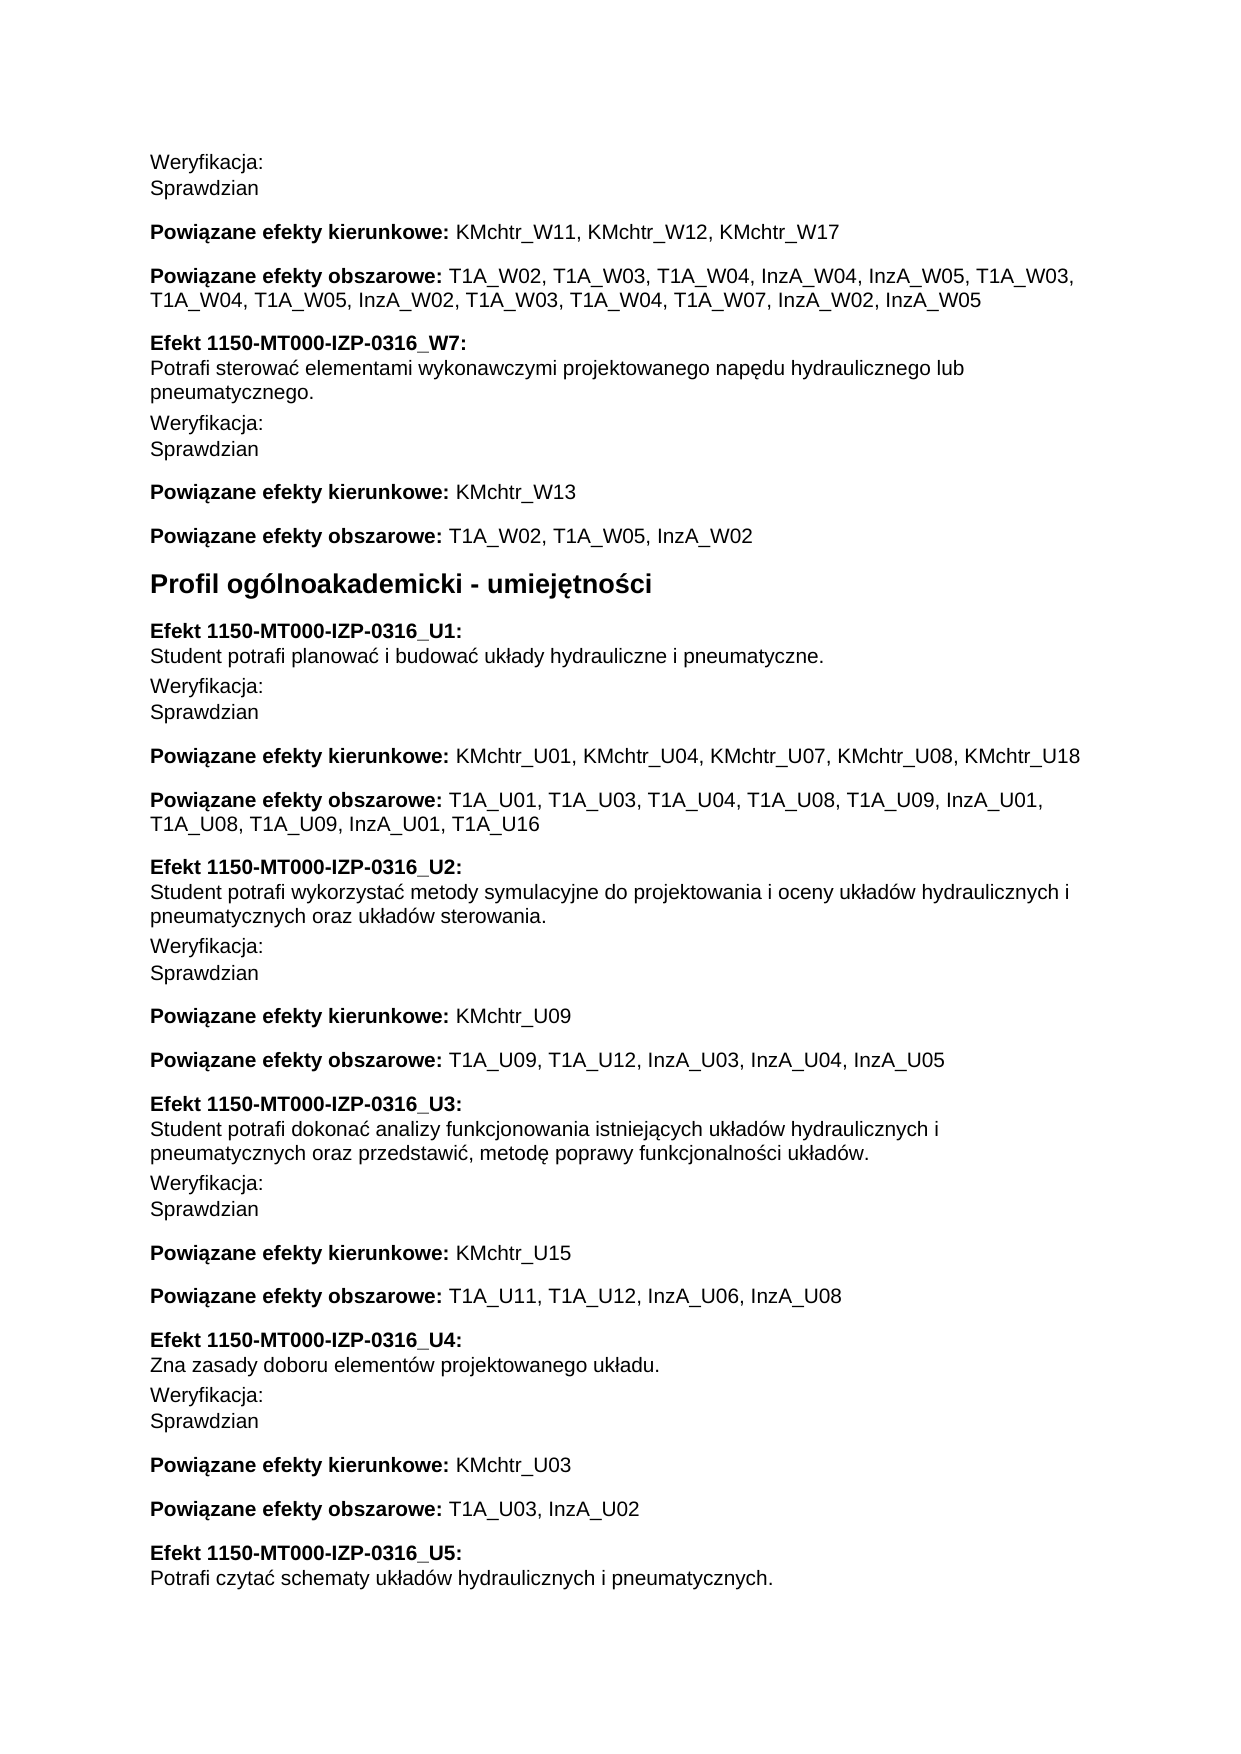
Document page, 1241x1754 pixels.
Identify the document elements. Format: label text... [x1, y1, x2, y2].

text Powiązane efekty obszarowe: T1A_W02, T1A_W05, InzA_W02 [150, 524, 1090, 548]
text Weryfikacja: [150, 674, 1090, 698]
text Efekt 1150-MT000-IZP-0316_U2: [150, 855, 1090, 879]
text Weryfikacja: [150, 1171, 1090, 1195]
text Efekt 1150-MT000-IZP-0316_U1: [150, 619, 1090, 643]
text Efekt 1150-MT000-IZP-0316_W7: [150, 331, 1090, 355]
text Sprawdzian [150, 700, 1090, 724]
text Powiązane efekty obszarowe: T1A_U11, T1A_U12, InzA_U06, InzA_U08 [150, 1284, 1090, 1308]
text Powiązane efekty kierunkowe: KMchtr_U15 [150, 1241, 1090, 1264]
text Powiązane efekty kierunkowe: KMchtr_U03 [150, 1453, 1090, 1477]
text Powiązane efekty kierunkowe: KMchtr_W13 [150, 480, 1090, 504]
text Powiązane efekty obszarowe: T1A_U09, T1A_U12, InzA_U03, InzA_U04, InzA_U05 [150, 1048, 1090, 1072]
text Sprawdzian [150, 1197, 1090, 1221]
text Powiązane efekty kierunkowe: KMchtr_U09 [150, 1004, 1090, 1028]
text Powiązane efekty kierunkowe: KMchtr_W11, KMchtr_W12, KMchtr_W17 [150, 220, 1090, 244]
text Sprawdzian [150, 960, 1090, 984]
text Efekt 1150-MT000-IZP-0316_U4: [150, 1328, 1090, 1352]
text Potrafi sterować elementami wykonawczymi projektowanego napędu hydraulicznego lub pneumatycznego. [150, 356, 1090, 404]
text Powiązane efekty kierunkowe: KMchtr_U01, KMchtr_U04, KMchtr_U07, KMchtr_U08, KMchtr_U18 [150, 744, 1090, 768]
text Weryfikacja: [150, 934, 1090, 958]
text Student potrafi dokonać analizy funkcjonowania istniejących układów hydraulicznych i pneumatycznych oraz przedstawić, metodę poprawy funkcjonalności układów. [150, 1117, 1090, 1164]
text Efekt 1150-MT000-IZP-0316_U3: [150, 1092, 1090, 1116]
text Sprawdzian [150, 436, 1090, 460]
subtitle Profil ogólnoakademicki - umiejętności [150, 568, 1090, 599]
text Potrafi czytać schematy układów hydraulicznych i pneumatycznych. [150, 1566, 1090, 1589]
text Efekt 1150-MT000-IZP-0316_U5: [150, 1541, 1090, 1564]
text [150, 263, 1090, 311]
text Sprawdzian [150, 176, 1090, 200]
text Weryfikacja: [150, 1383, 1090, 1407]
text Powiązane efekty obszarowe: T1A_U01, T1A_U03, T1A_U04, T1A_U08, T1A_U09, InzA_U01, T1A_U08, T1A_U09, InzA_U01, T1A_U16 [150, 787, 1090, 835]
text Zna zasady doboru elementów projektowanego układu. [150, 1353, 1090, 1377]
text Weryfikacja: [150, 150, 1090, 174]
text Student potrafi planować i budować układy hydrauliczne i pneumatyczne. [150, 644, 1090, 668]
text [150, 1497, 1090, 1521]
text Sprawdzian [150, 1409, 1090, 1433]
text Student potrafi wykorzystać metody symulacyjne do projektowania i oceny układów hydraulicznych i pneumatycznych oraz układów sterowania. [150, 880, 1090, 928]
text Weryfikacja: [150, 410, 1090, 434]
